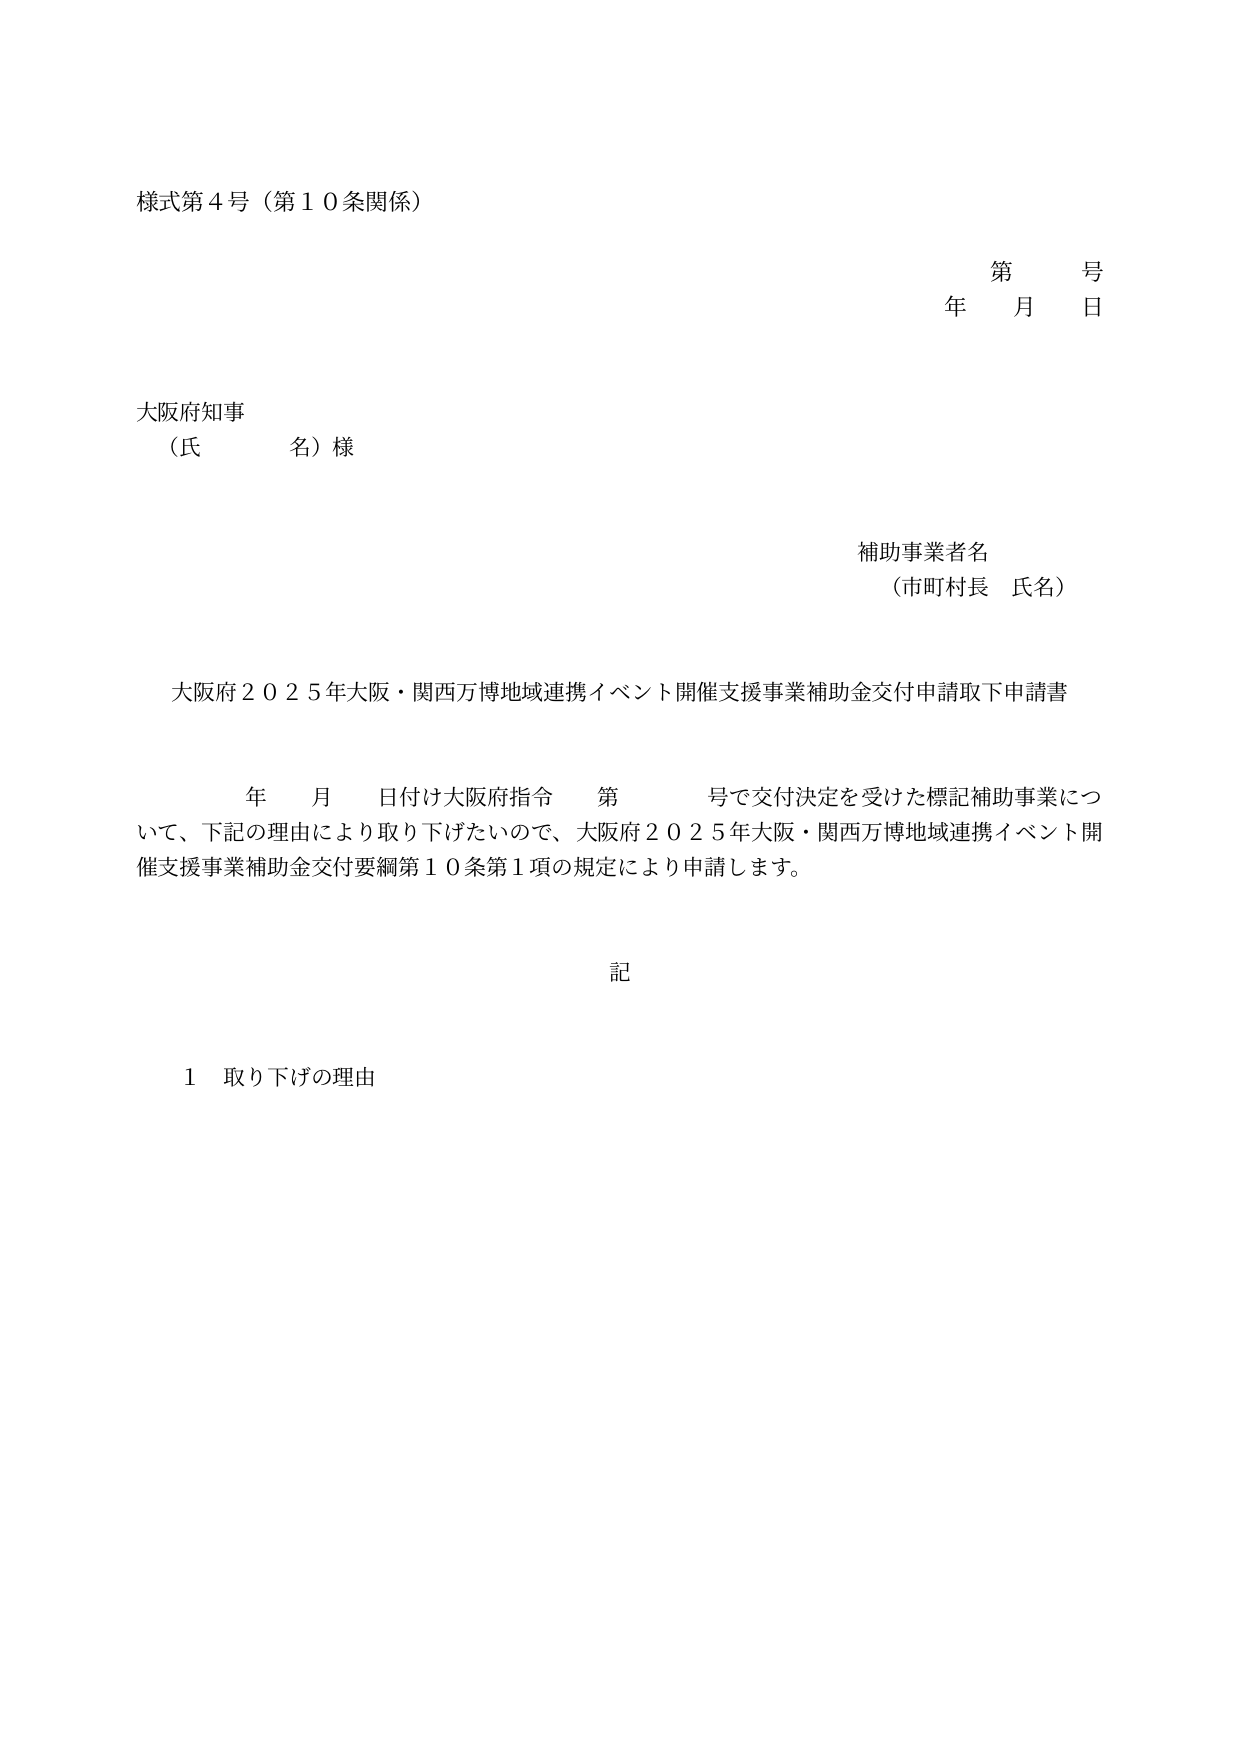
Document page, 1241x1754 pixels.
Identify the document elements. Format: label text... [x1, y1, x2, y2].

text 年 月 日付け大阪府指令 第 号で交付決定を受けた標記補助事業について、下記の理由により取り下げたいので、大阪府２０２５年大阪・関西万博地域連携イベント開催支援事業補助金交付要綱第１０条第１項の規定により申請します。 [136, 778, 1104, 883]
text １ 取り下げの理由 [136, 1058, 1104, 1093]
text 様式第４号（第１０条関係） [136, 183, 1104, 218]
text 年 月 日 [136, 288, 1104, 323]
text （氏 名）様 [136, 428, 1104, 463]
text （市町村長 氏名） [136, 568, 1077, 603]
text 記 [136, 953, 1104, 988]
text 補助事業者名 [136, 533, 1077, 568]
text 大阪府２０２５年大阪・関西万博地域連携イベント開催支援事業補助金交付申請取下申請書 [136, 673, 1104, 708]
text 大阪府知事 [136, 393, 1104, 428]
text 第 号 [136, 253, 1104, 288]
